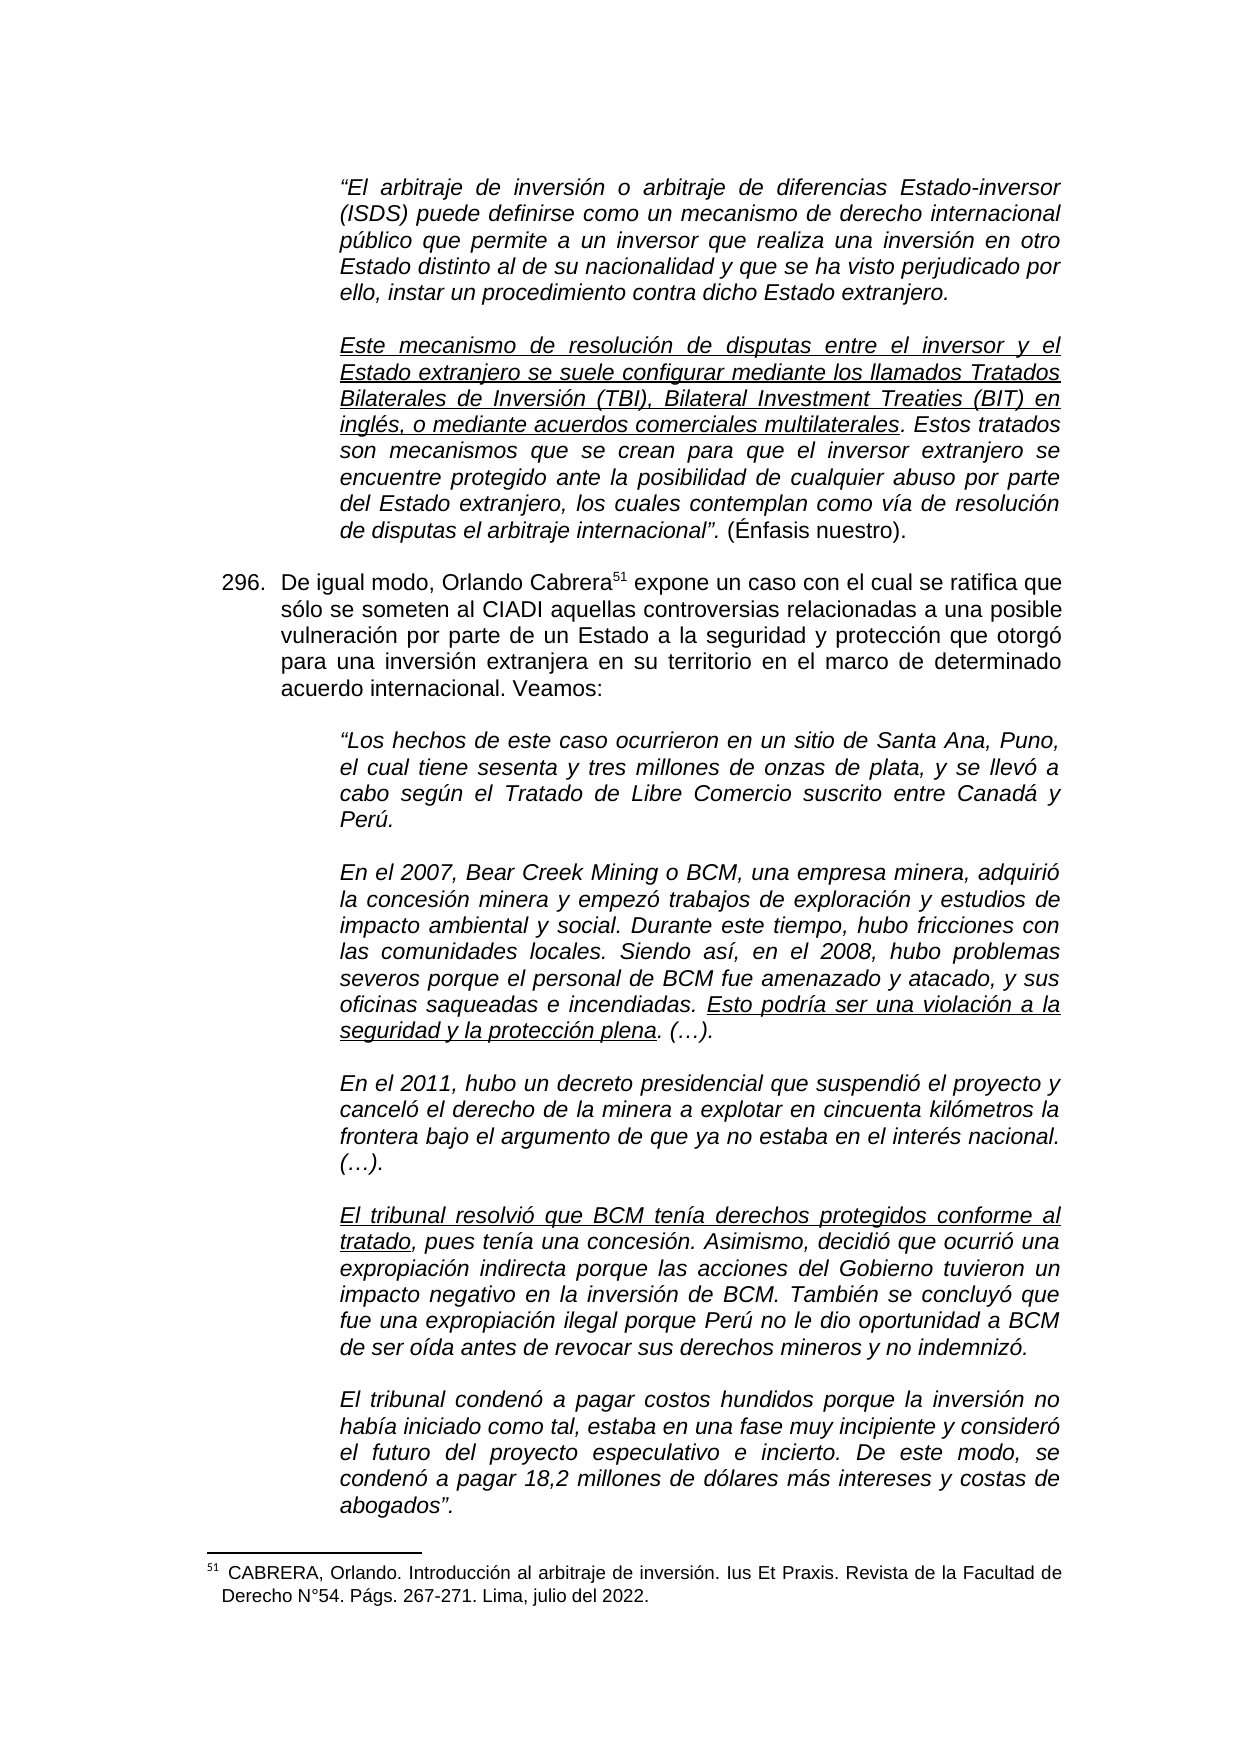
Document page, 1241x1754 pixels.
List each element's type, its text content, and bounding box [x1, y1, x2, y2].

list En el 2007, Bear Creek Mining o BCM, una empresa minera, adquirió la concesión minera y empezó trabajos de exploración y estudios de impacto ambiental y social. Durante este tiempo, hubo fricciones con las comunidades locales. Siendo así, en el 2008, hubo problemas severos porque el personal de BCM fue amenazado y atacado, y sus oficinas saqueadas e incendiadas. Esto podría ser una violación a la seguridad y la protección plena. (…). [339, 859, 1063, 1044]
list En el 2011, hubo un decreto presidencial que suspendió el proyecto y canceló el derecho de la minera a explotar en cincuenta kilómetros la frontera bajo el argumento de que ya no estaba en el interés nacional. (…). [339, 1070, 1063, 1175]
list De igual modo, Orlando Cabrera expone un caso con el cual se ratifica que sólo se someten al CIADI aquellas controversias relacionadas a una posible vulneración por parte de un Estado a la seguridad y protección que otorgó para una inversión extranjera en su territorio en el marco de determinado acuerdo internacional. Veamos: [221, 569, 1063, 701]
list El tribunal condenó a pagar costos hundidos porque la inversión no había iniciado como tal, estaba en una fase muy incipiente y consideró el futuro del proyecto especulativo e incierto. De este modo, se condenó a pagar 18,2 millones de dólares más intereses y costas de abogados”. [339, 1386, 1063, 1518]
list “El arbitraje de inversión o arbitraje de diferencias Estado-inversor (ISDS) puede definirse como un mecanismo de derecho internacional público que permite a un inversor que realiza una inversión en otro Estado distinto al de su nacionalidad y que se ha visto perjudicado por ello, instar un procedimiento contra dicho Estado extranjero. [339, 174, 1063, 306]
list Este mecanismo de resolución de disputas entre el inversor y el Estado extranjero se suele configurar mediante los llamados Tratados Bilaterales de Inversión (TBI), Bilateral Investment Treaties (BIT) en inglés, o mediante acuerdos comerciales multilaterales. Estos tratados son mecanismos que se crean para que el inversor extranjero se encuentre protegido ante la posibilidad de cualquier abuso por parte del Estado extranjero, los cuales contemplan como vía de resolución de disputas el arbitraje internacional”. (Énfasis nuestro). [339, 332, 1063, 543]
list “Los hechos de este caso ocurrieron en un sitio de Santa Ana, Puno, el cual tiene sesenta y tres millones de onzas de plata, y se llevó a cabo según el Tratado de Libre Comercio suscrito entre Canadá y Perú. [339, 727, 1063, 833]
list El tribunal resolvió que BCM tenía derechos protegidos conforme al tratado, pues tenía una concesión. Asimismo, decidió que ocurrió una expropiación indirecta porque las acciones del Gobierno tuvieron un impacto negativo en la inversión de BCM. También se concluyó que fue una expropiación ilegal porque Perú no le dio oportunidad a BCM de ser oída antes de revocar sus derechos mineros y no indemnizó. [339, 1202, 1063, 1360]
